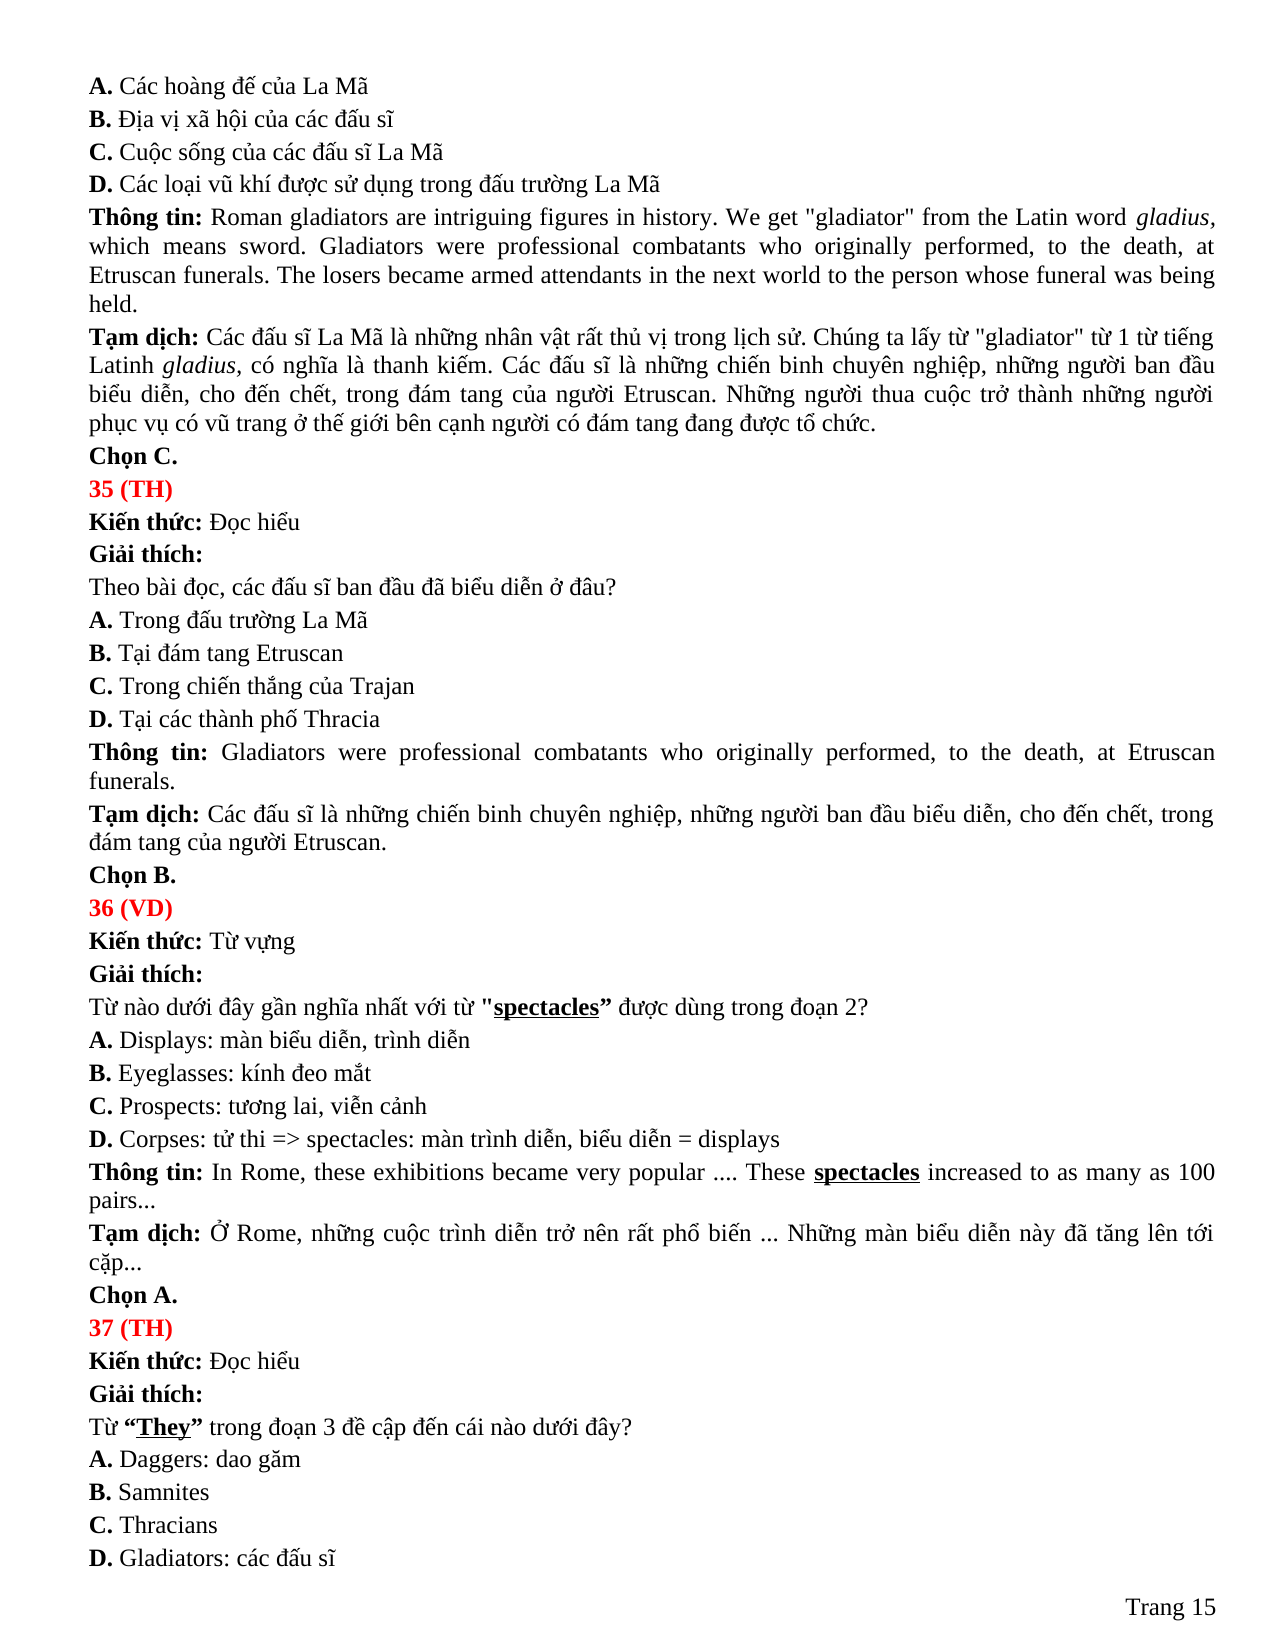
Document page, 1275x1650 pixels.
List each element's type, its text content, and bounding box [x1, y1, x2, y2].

text D. Các loại vũ khí được sử dụng trong đấu trường La Mã [89, 169, 1216, 198]
text Theo bài đọc, các đấu sĩ ban đầu đã biểu diễn ở đâu? [89, 572, 1216, 601]
text Chọn B. [89, 860, 1216, 889]
text Kiến thức: Đọc hiểu [89, 507, 1216, 535]
text A. Daggers: dao găm [89, 1444, 1216, 1473]
text Giải thích: [89, 539, 1216, 568]
text Chọn A. [89, 1280, 1216, 1309]
text B. Samnites [89, 1477, 1216, 1506]
text Chọn C. [89, 441, 1216, 469]
text Thông tin: Gladiators were professional combatants who originally performed, to the death, at Etruscan funerals. [89, 737, 1216, 794]
text Tạm dịch: Các đấu sĩ là những chiến binh chuyên nghiệp, những người ban đầu biểu diễn, cho đến chết, trong đám tang của người Etruscan. [89, 799, 1216, 856]
text A. Các hoàng đế của La Mã [89, 71, 1216, 99]
text Thông tin: Roman gladiators are intriguing figures in history. We get "gladiator" from the Latin word gladius, which means sword. Gladiators were professional combatants who originally performed, to the death, at Etruscan funerals. The losers became armed attendants in the next world to the person whose funeral was being held. [89, 202, 1216, 317]
text A. Trong đấu trường La Mã [89, 605, 1216, 634]
text B. Tại đám tang Etruscan [89, 638, 1216, 667]
text A. Displays: màn biểu diễn, trình diễn [89, 1025, 1216, 1054]
text D. Tại các thành phố Thracia [89, 704, 1216, 733]
text Kiến thức: Đọc hiểu [89, 1346, 1216, 1374]
text Giải thích: [89, 1379, 1216, 1407]
text Từ “They” trong đoạn 3 đề cập đến cái nào dưới đây? [89, 1412, 1216, 1440]
text C. Thracians [89, 1510, 1216, 1539]
text Thông tin: In Rome, these exhibitions became very popular .... These spectacles increased to as many as 100 pairs... [89, 1157, 1216, 1214]
text B. Eyeglasses: kính đeo mắt [89, 1058, 1216, 1087]
text 37 (TH) [89, 1313, 1216, 1342]
text B. Địa vị xã hội của các đấu sĩ [89, 104, 1216, 132]
text C. Trong chiến thắng của Trajan [89, 671, 1216, 700]
text C. Prospects: tương lai, viễn cảnh [89, 1091, 1216, 1119]
text Tạm dịch: Ở Rome, những cuộc trình diễn trở nên rất phổ biến ... Những màn biểu diễn này đã tăng lên tới cặp... [89, 1218, 1216, 1276]
text 36 (VD) [89, 893, 1216, 922]
text C. Cuộc sống của các đấu sĩ La Mã [89, 137, 1216, 165]
text Từ nào dưới đây gần nghĩa nhất với từ "spectacles” được dùng trong đoạn 2? [89, 992, 1216, 1021]
text 35 (TH) [89, 474, 1216, 502]
text Giải thích: [89, 959, 1216, 988]
text Tạm dịch: Các đấu sĩ La Mã là những nhân vật rất thủ vị trong lịch sử. Chúng ta lấy từ "gladiator" từ 1 từ tiếng Latinh gladius, có nghĩa là thanh kiếm. Các đấu sĩ là những chiến binh chuyên nghiệp, những người ban đầu biểu diễn, cho đến chết, trong đám tang của người Etruscan. Những người thua cuộc trở thành những người phục vụ có vũ trang ở thế giới bên cạnh người có đám tang đang được tổ chức. [89, 322, 1216, 437]
text D. Corpses: tử thi => spectacles: màn trình diễn, biểu diễn = displays [89, 1124, 1216, 1152]
text Kiến thức: Từ vựng [89, 926, 1216, 955]
text D. Gladiators: các đấu sĩ [89, 1543, 1216, 1572]
